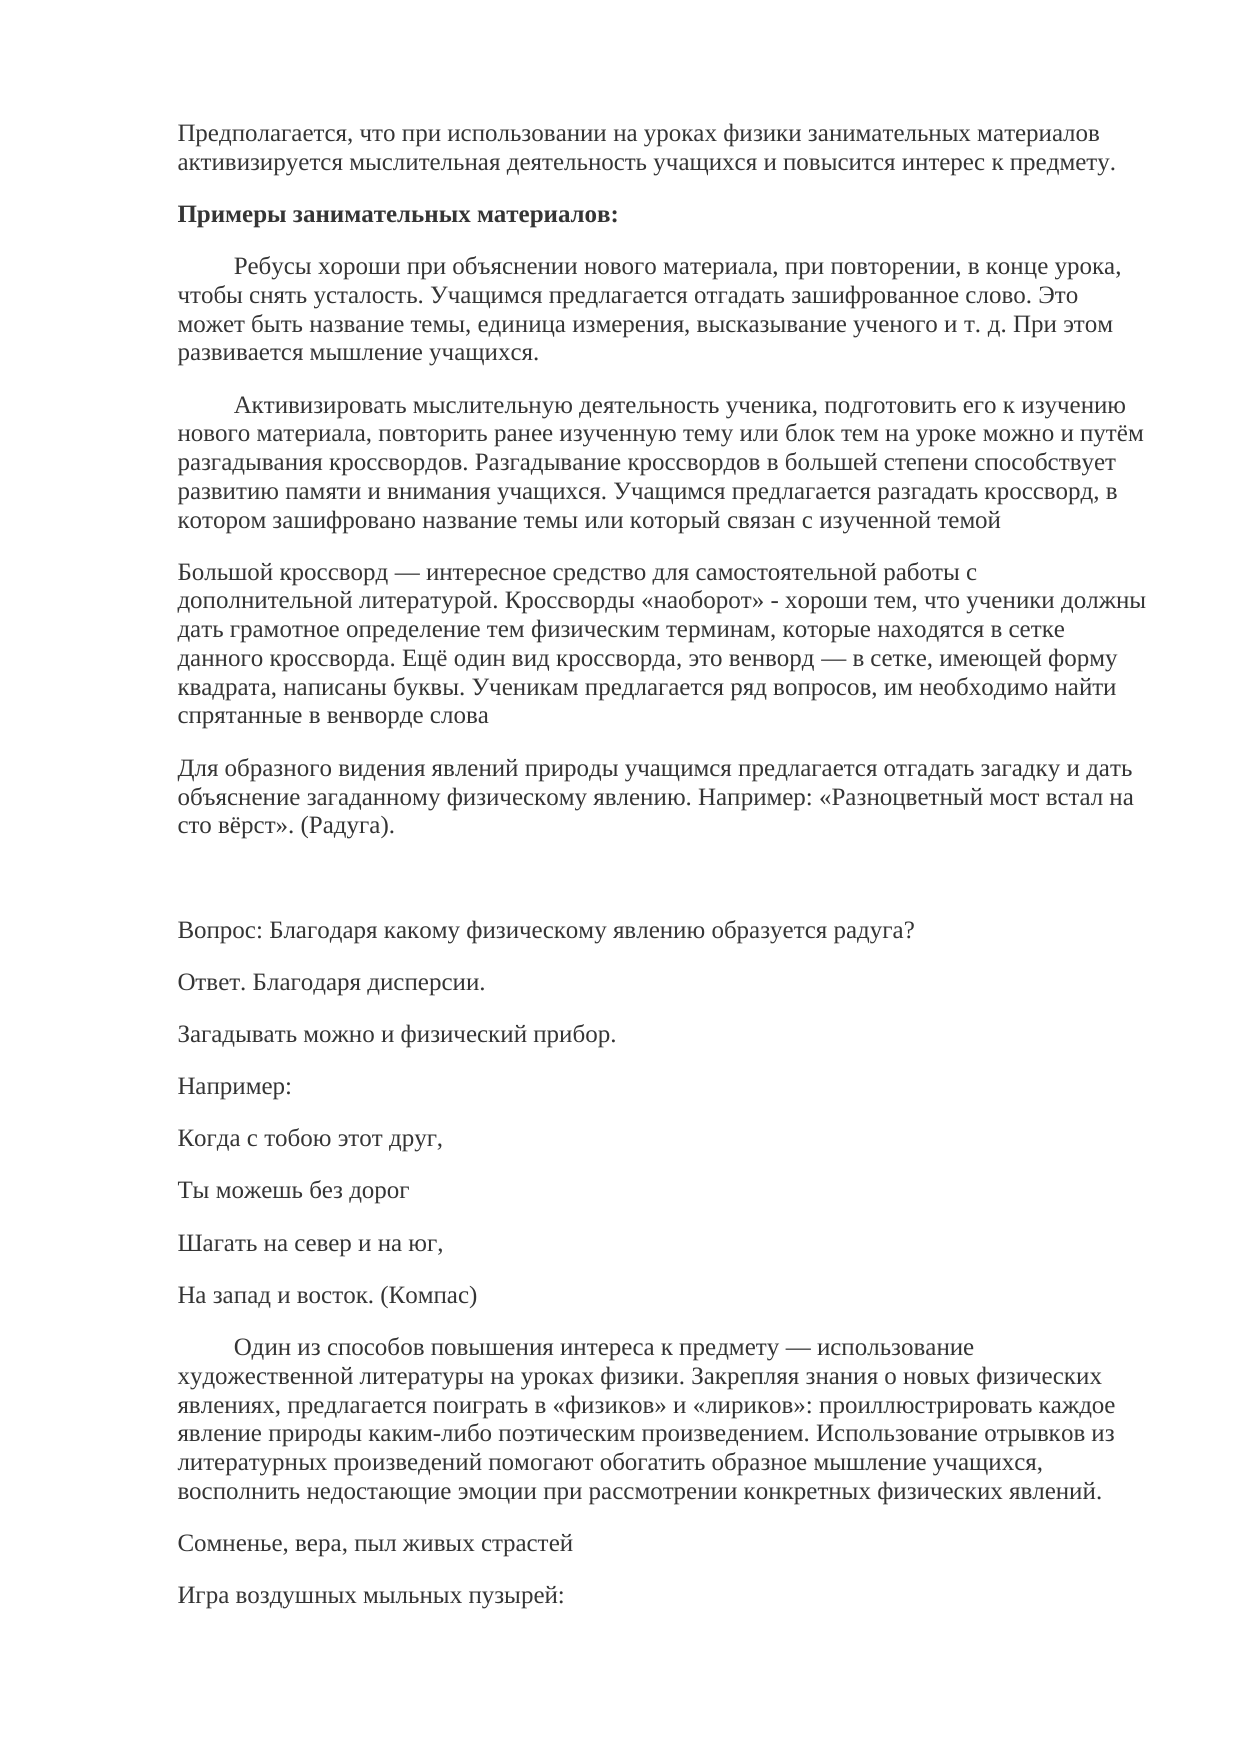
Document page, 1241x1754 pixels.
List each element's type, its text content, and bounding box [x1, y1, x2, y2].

text Ты можешь без дорог [177, 1176, 1152, 1204]
text Ребусы хороши при объяснении нового материала, при повторении, в конце урока, чтобы снять усталость. Учащимся предлагается отгадать зашифрованное слово. Это может быть название темы, единица измерения, высказывание ученого и т. д. При этом развивается мышление учащихся. [177, 251, 1152, 366]
text Сомненье, вера, пыл живых страстей [177, 1528, 1152, 1557]
text Для образного видения явлений природы учащимся предлагается отгадать загадку и дать объяснение загаданному физическому явлению. Например: «Разноцветный мост встал на сто вёрст». (Радуга). [177, 753, 1152, 839]
text Загадывать можно и физический прибор. [177, 1019, 1152, 1048]
text Большой кроссворд — интересное средство для самостоятельной работы с дополнительной литературой. Кроссворды «наоборот» - хороши тем, что ученики должны дать грамотное определение тем физическим терминам, которые находятся в сетке данного кроссворда. Ещё один вид кроссворда, это венворд — в сетке, имеющей форму квадрата, написаны буквы. Ученикам предлагается ряд вопросов, им необходимо найти спрятанные в венворде слова [177, 557, 1152, 729]
text Предполагается, что при использовании на уроках физики занимательных материалов активизируется мыслительная деятельность учащихся и повысится интерес к предмету. [177, 118, 1152, 176]
text Когда с тобою этот друг, [177, 1123, 1152, 1152]
text Примеры занимательных материалов: [177, 199, 1152, 228]
text Активизировать мыслительную деятельность ученика, подготовить его к изучению нового материала, повторить ранее изученную тему или блок тем на уроке можно и путём разгадывания кроссвордов. Разгадывание кроссвордов в большей степени способствует развитию памяти и внимания учащихся. Учащимся предлагается разгадать кроссворд, в котором зашифровано название темы или который связан с изученной темой [177, 390, 1152, 533]
text Шагать на север и на юг, [177, 1228, 1152, 1257]
text На запад и восток. (Компас) [177, 1280, 1152, 1309]
text Вопрос: Благодаря какому физическому явлению образуется радуга? [177, 915, 1152, 943]
text Один из способов повышения интереса к предмету — использование художественной литературы на уроках физики. Закрепляя знания о новых физических явлениях, предлагается поиграть в «физиков» и «лириков»: проиллюстрировать каждое явление природы каким-либо поэтическим произведением. Использование отрывков из литературных произведений помогают обогатить образное мышление учащихся, восполнить недостающие эмоции при рассмотрении конкретных физических явлений. [177, 1332, 1152, 1505]
text Ответ. Благодаря дисперсии. [177, 967, 1152, 996]
text Например: [177, 1071, 1152, 1100]
text Игра воздушных мыльных пузырей: [177, 1580, 1152, 1609]
